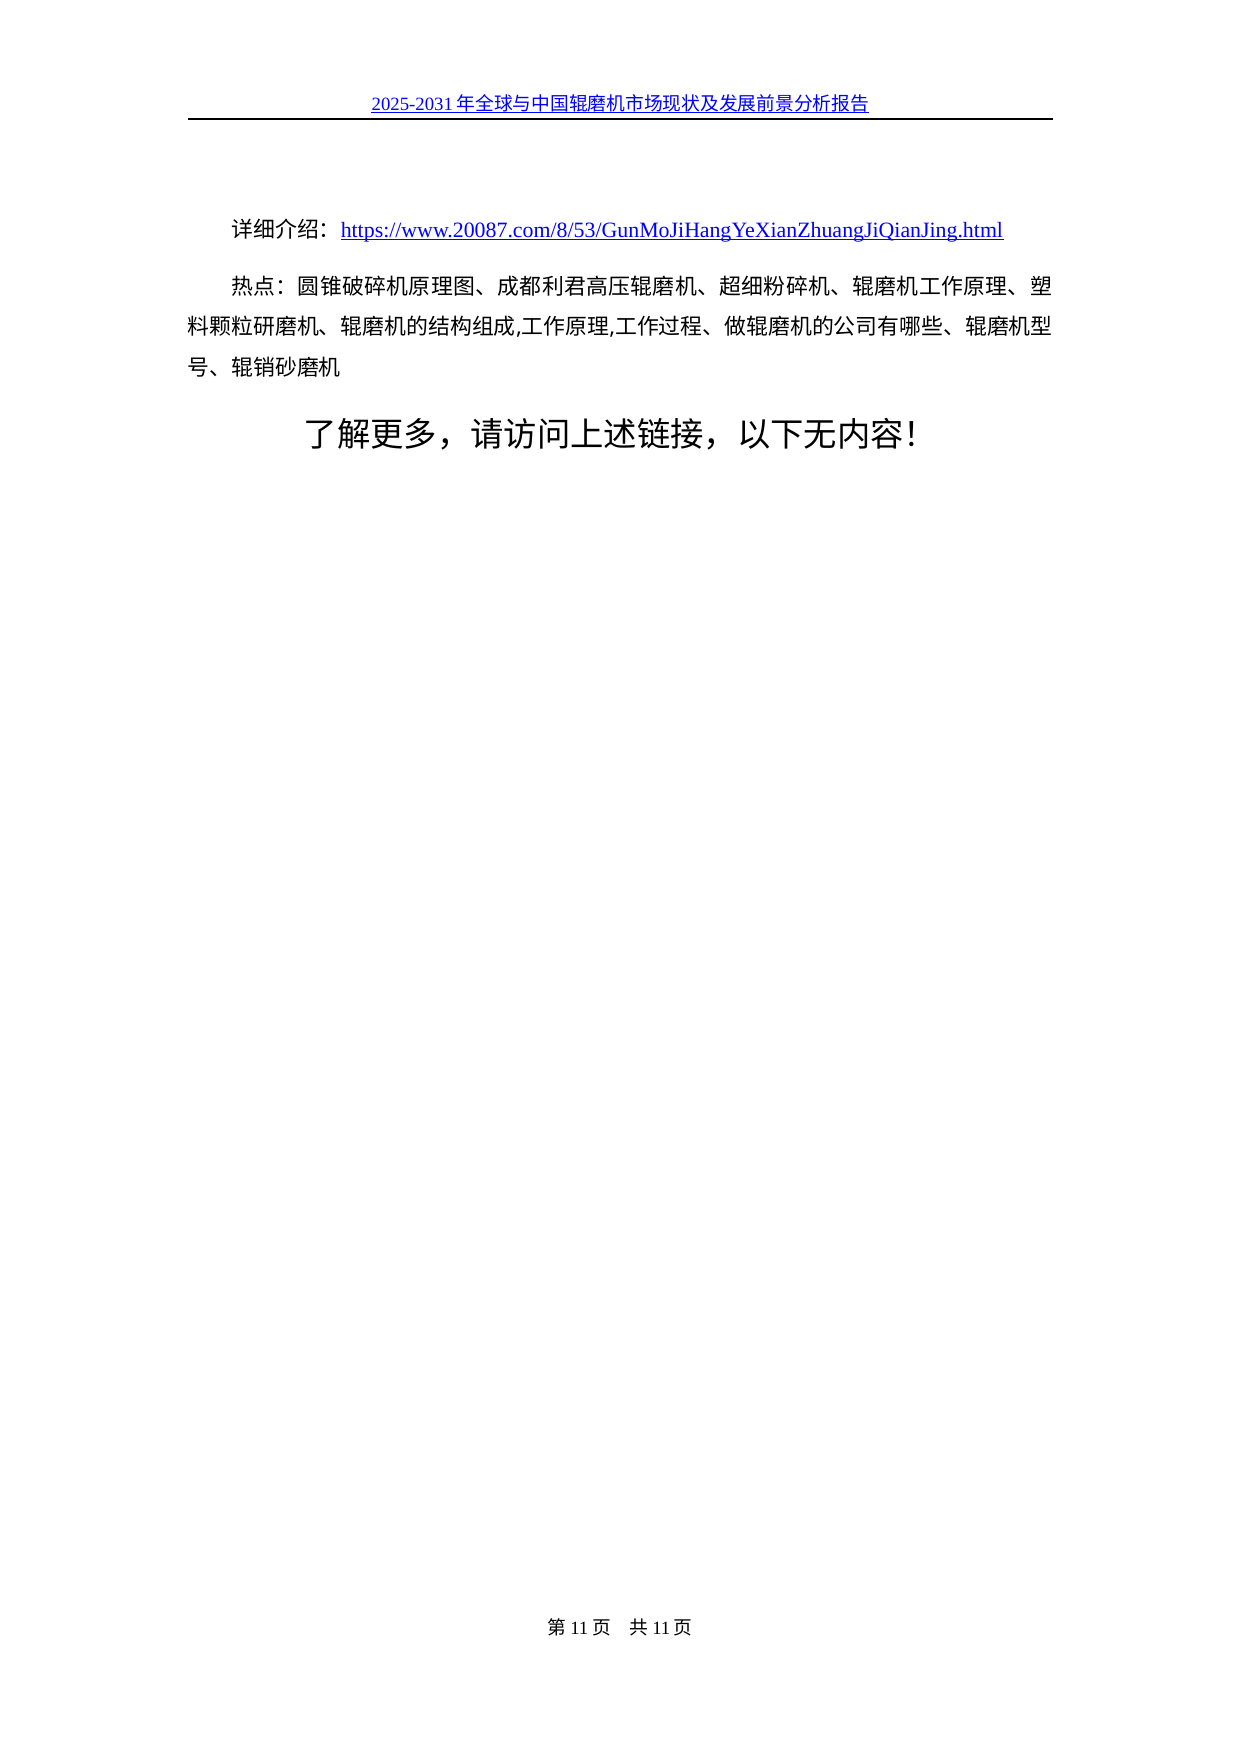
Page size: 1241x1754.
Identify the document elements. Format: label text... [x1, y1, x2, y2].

text 热点：圆锥破碎机原理图、成都利君高压辊磨机、超细粉碎机、辊磨机工作原理、塑料颗粒研磨机、辊磨机的结构组成,工作原理,工作过程、做辊磨机的公司有哪些、辊磨机型号、辊销砂磨机 [187, 268, 1053, 382]
title 了解更多，请访问上述链接，以下无内容！ [187, 399, 1053, 464]
text 详细介绍：https://www.20087.com/8/53/GunMoJiHangYeXianZhuangJiQianJing.html [187, 212, 1053, 244]
